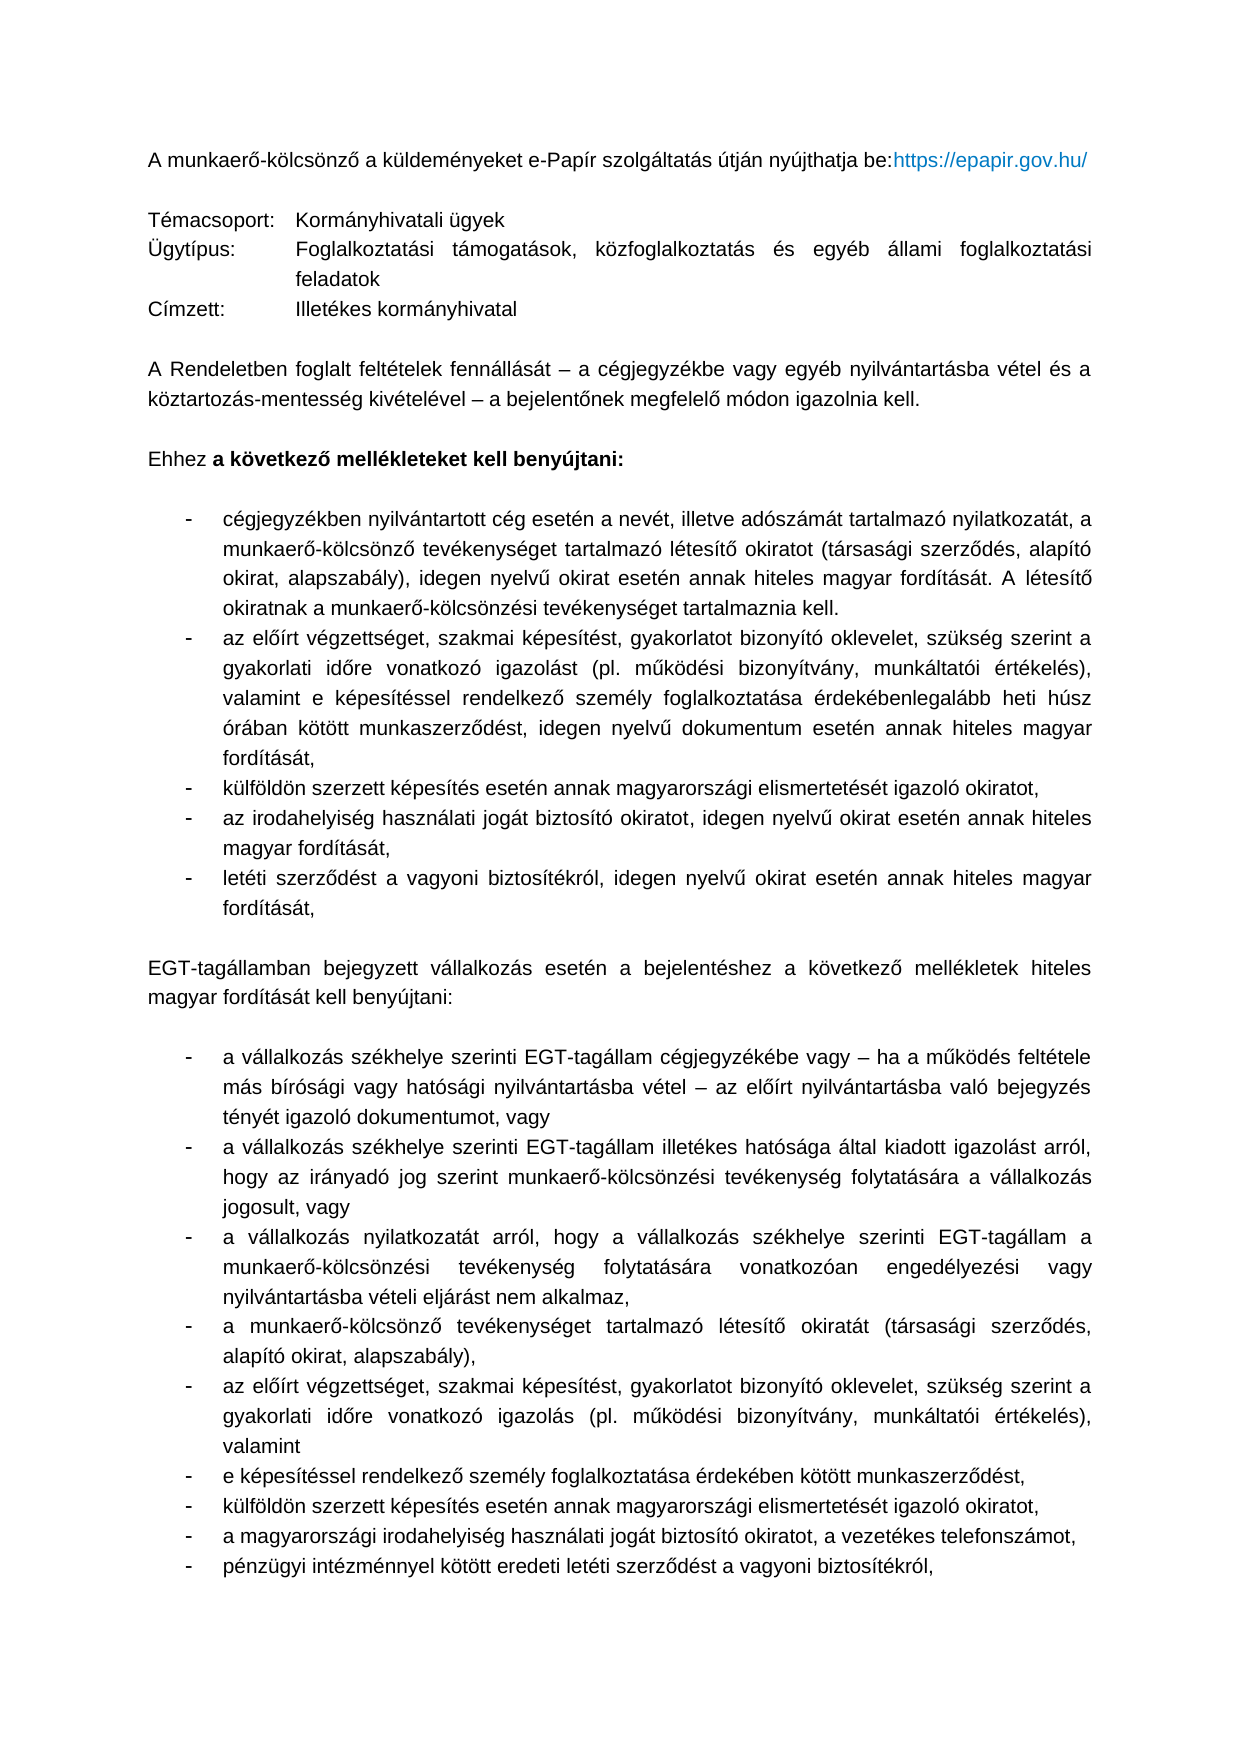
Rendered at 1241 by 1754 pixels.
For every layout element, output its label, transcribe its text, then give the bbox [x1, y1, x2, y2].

text Címzett: Illetékes kormányhivatal [148, 297, 1093, 321]
list külföldön szerzett képesítés esetén annak magyarországi elismertetését igazoló okiratot, [185, 776, 1093, 800]
list a vállalkozás székhelye szerinti EGT-tagállam cégjegyzékébe vagy – ha a működés feltétele más bírósági vagy hatósági nyilvántartásba vétel – az előírt nyilvántartásba való bejegyzés tényét igazoló dokumentumot, vagy [185, 1045, 1093, 1129]
list külföldön szerzett képesítés esetén annak magyarországi elismertetését igazoló okiratot, [185, 1494, 1093, 1518]
list A Rendeletben foglalt feltételek fennállását – a cégjegyzékbe vagy egyéb nyilvántartásba vétel és a köztartozás-mentesség kivételével – a bejelentőnek megfelelő módon igazolnia kell. [148, 357, 1093, 411]
list az irodahelyiség használati jogát biztosító okiratot, idegen nyelvű okirat esetén annak hiteles magyar fordítását, [185, 806, 1093, 859]
text Ügytípus: Foglalkoztatási támogatások, közfoglalkoztatás és egyéb állami foglalkoztatási feladatok [148, 237, 1093, 291]
list a vállalkozás nyilatkozatát arról, hogy a vállalkozás székhelye szerinti EGT-tagállam a munkaerő-kölcsönzési tevékenység folytatására vonatkozóan engedélyezési vagy nyilvántartásba vételi eljárást nem alkalmaz, [185, 1224, 1093, 1308]
list e képesítéssel rendelkező személy foglalkoztatása érdekében kötött munkaszerződést, [185, 1464, 1093, 1488]
list a vállalkozás székhelye szerinti EGT-tagállam illetékes hatósága által kiadott igazolást arról, hogy az irányadó jog szerint munkaerő-kölcsönzési tevékenység folytatására a vállalkozás jogosult, vagy [185, 1135, 1093, 1219]
text Témacsoport: Kormányhivatali ügyek [148, 207, 1093, 231]
list a magyarországi irodahelyiség használati jogát biztosító okiratot, a vezetékes telefonszámot, [185, 1524, 1093, 1548]
list pénzügyi intézménnyel kötött eredeti letéti szerződést a vagyoni biztosítékról, [185, 1554, 1093, 1578]
list Ehhez a következő mellékleteket kell benyújtani: [148, 447, 1093, 471]
list az előírt végzettséget, szakmai képesítést, gyakorlatot bizonyító oklevelet, szükség szerint a gyakorlati időre vonatkozó igazolást (pl. működési bizonyítvány, munkáltatói értékelés), valamint e képesítéssel rendelkező személy foglalkoztatása érdekébenlegalább heti húsz órában kötött munkaszerződést, idegen nyelvű dokumentum esetén annak hiteles magyar fordítását, [185, 626, 1093, 770]
list az előírt végzettséget, szakmai képesítést, gyakorlatot bizonyító oklevelet, szükség szerint a gyakorlati időre vonatkozó igazolás (pl. működési bizonyítvány, munkáltatói értékelés), valamint [185, 1374, 1093, 1458]
list letéti szerződést a vagyoni biztosítékról, idegen nyelvű okirat esetén annak hiteles magyar fordítását, [185, 866, 1093, 919]
list EGT-tagállamban bejegyzett vállalkozás esetén a bejelentéshez a következő mellékletek hiteles magyar fordítását kell benyújtani: [148, 955, 1093, 1009]
list a munkaerő-kölcsönző tevékenységet tartalmazó létesítő okiratát (társasági szerződés, alapító okirat, alapszabály), [185, 1314, 1093, 1368]
list cégjegyzékben nyilvántartott cég esetén a nevét, illetve adószámát tartalmazó nyilatkozatát, a munkaerő-kölcsönző tevékenységet tartalmazó létesítő okiratot (társasági szerződés, alapító okirat, alapszabály), idegen nyelvű okirat esetén annak hiteles magyar fordítását. A létesítő okiratnak a munkaerő-kölcsönzési tevékenységet tartalmaznia kell. [185, 506, 1093, 620]
text A munkaerő-kölcsönző a küldeményeket e-Papír szolgáltatás útján nyújthatja be:https://epapir.gov.hu/ [148, 148, 1093, 172]
